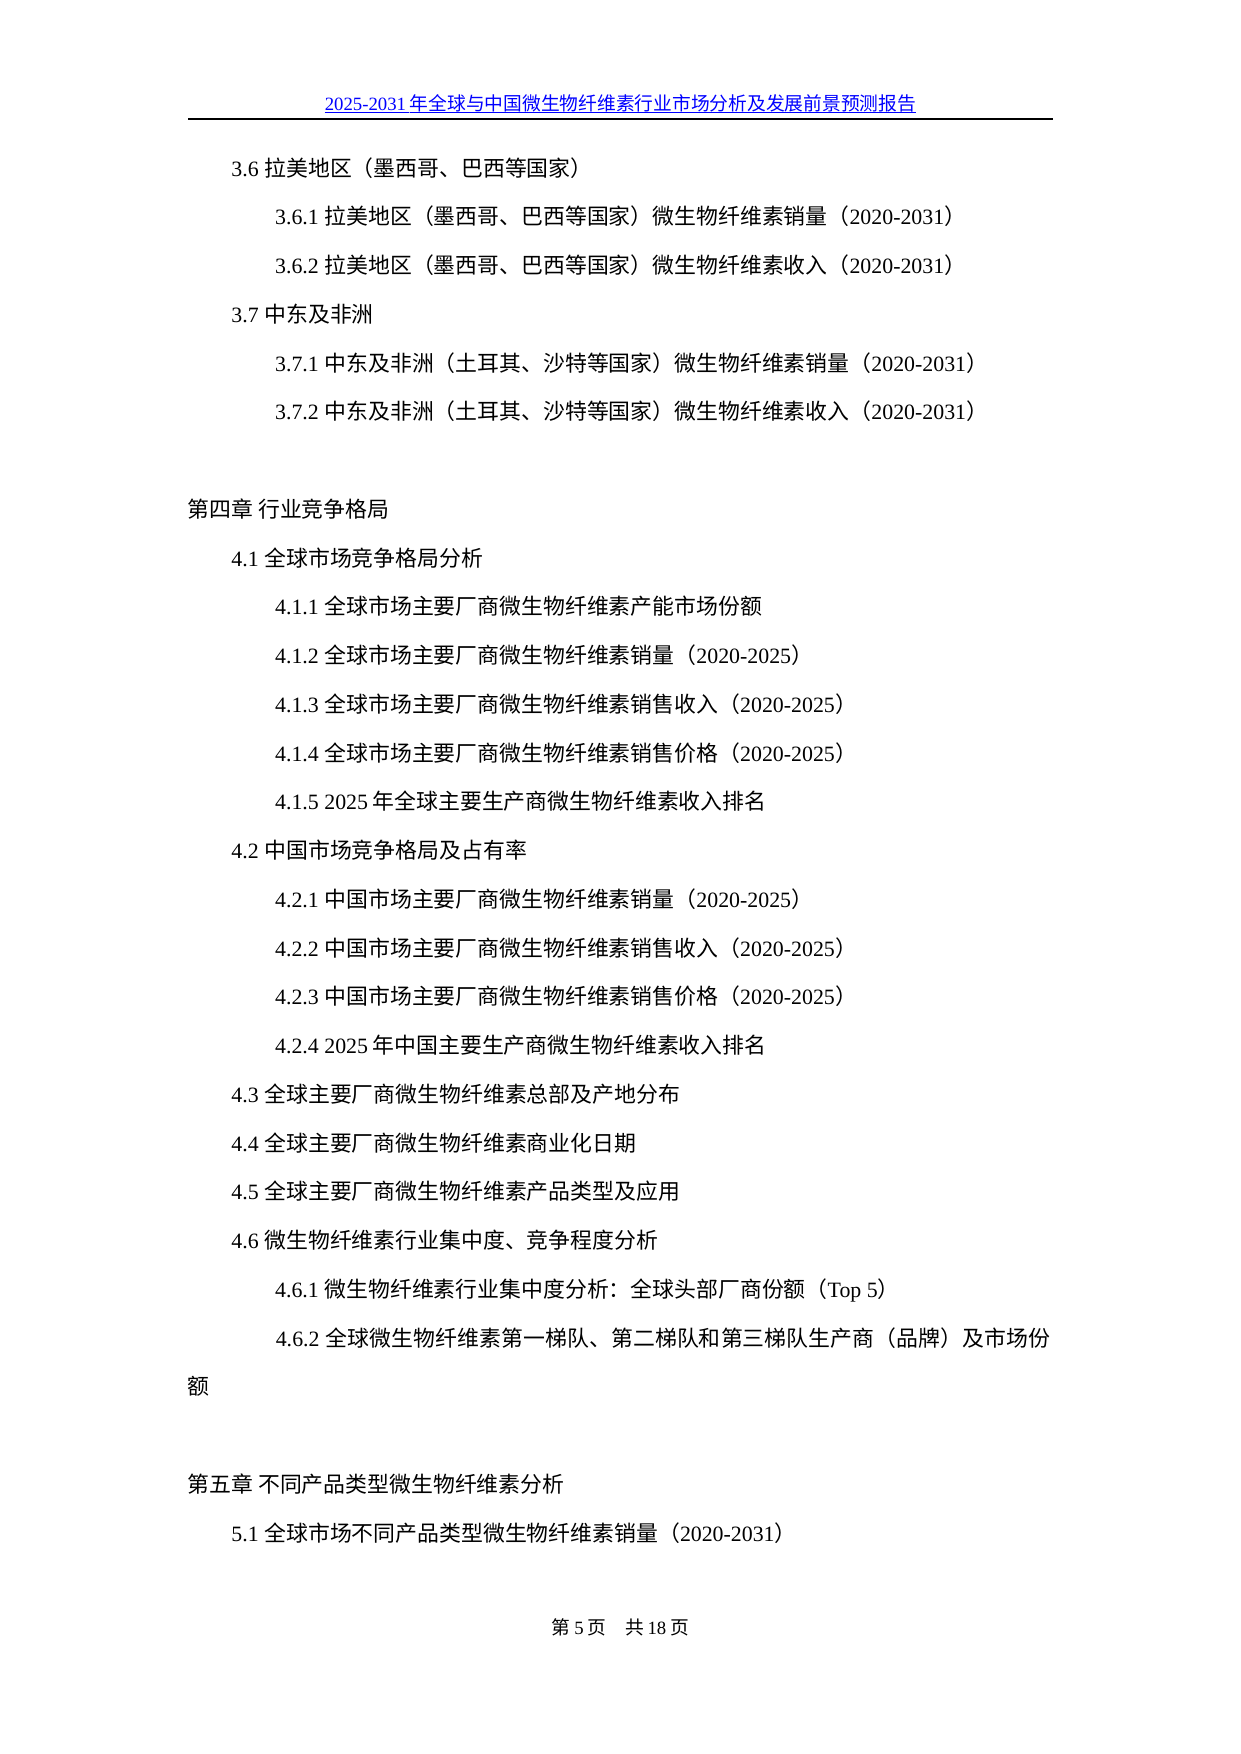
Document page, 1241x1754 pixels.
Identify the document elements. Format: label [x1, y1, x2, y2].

text [187, 150, 1053, 1548]
